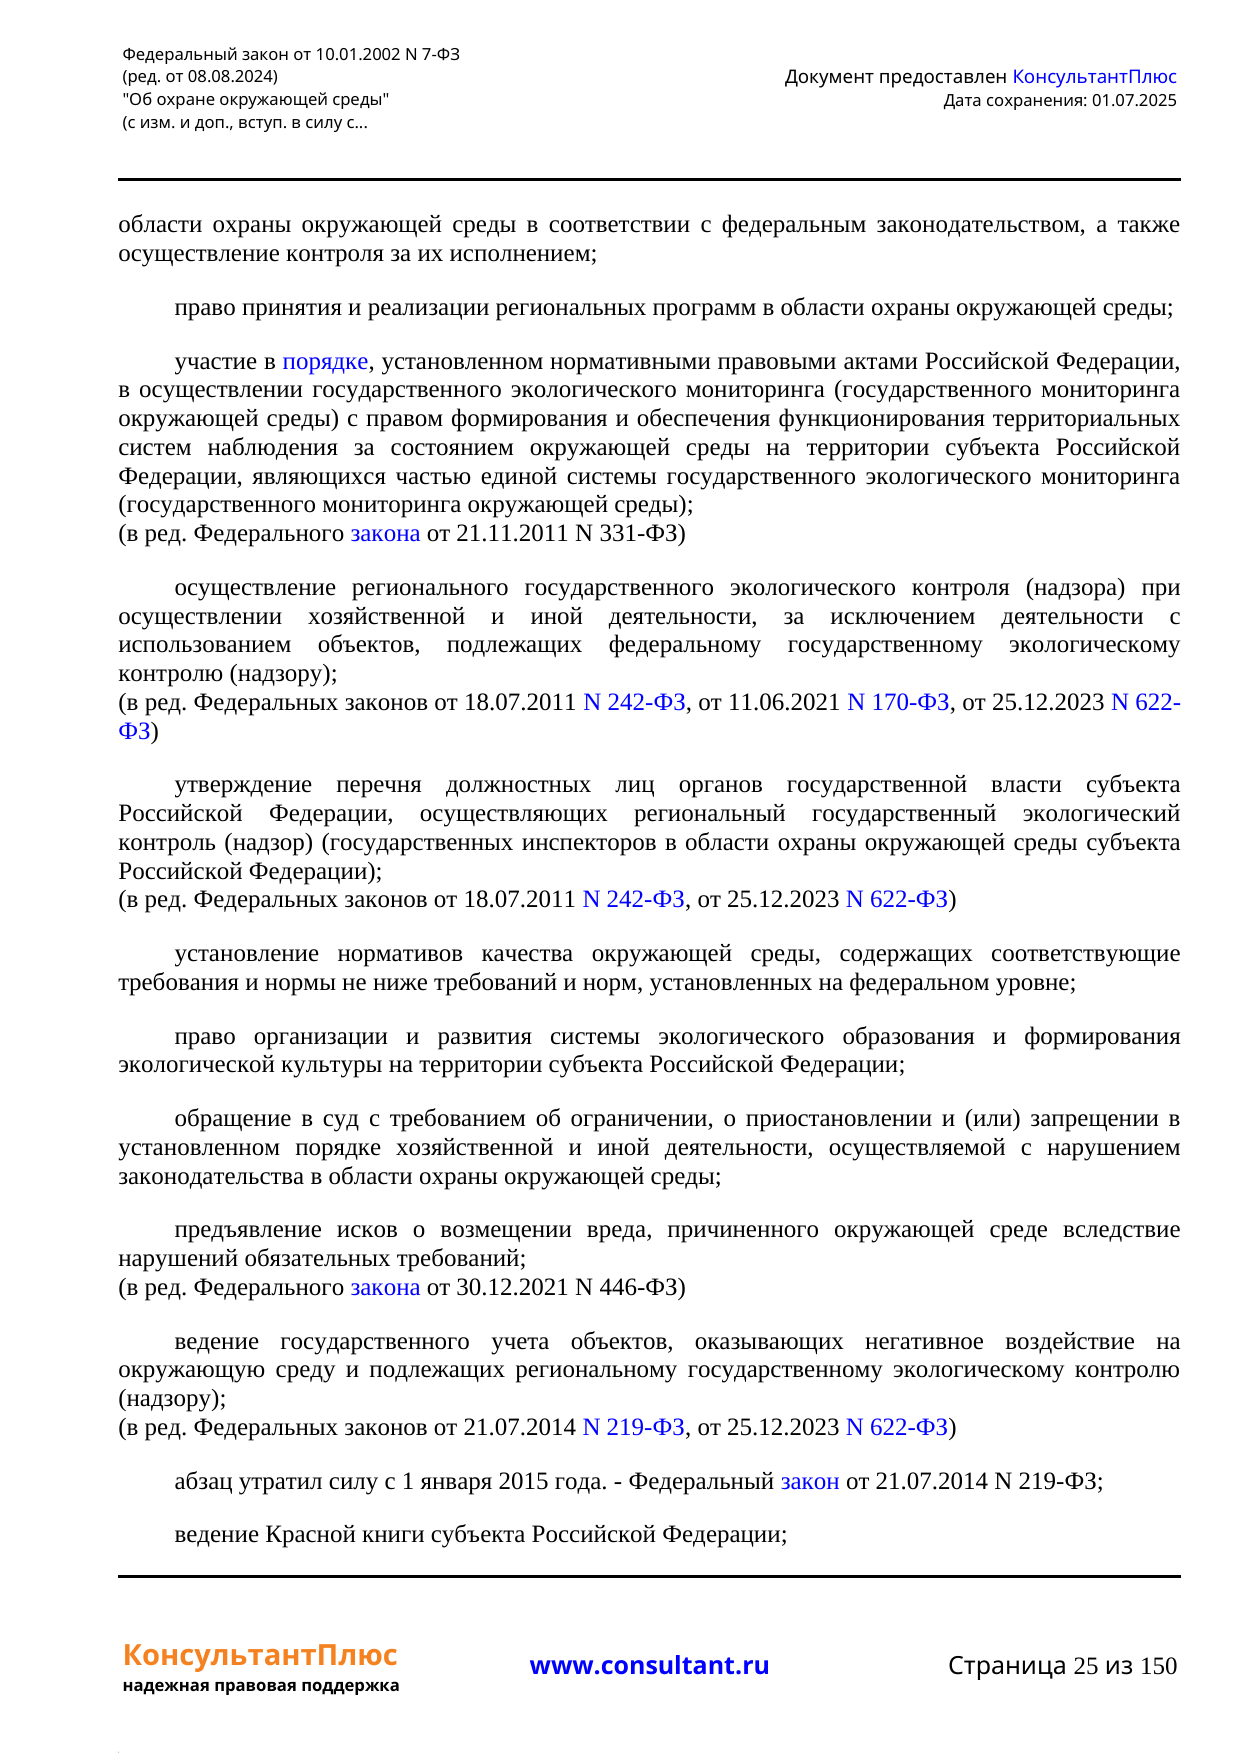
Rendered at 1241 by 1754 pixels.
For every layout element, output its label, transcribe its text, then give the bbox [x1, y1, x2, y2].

text абзац утратил силу с 1 января 2015 года. - Федеральный закон от 21.07.2014 N 219-ФЗ; [118, 1466, 1181, 1494]
text право принятия и реализации региональных программ в области охраны окружающей среды; [118, 292, 1181, 321]
text (в ред. Федеральных законов от 18.07.2011 N 242-ФЗ, от 11.06.2021 N 170-ФЗ, от 25.12.2023 N 622-ФЗ) [118, 687, 1181, 744]
text обращение в суд с требованием об ограничении, о приостановлении и (или) запрещении в установленном порядке хозяйственной и иной деятельности, осуществляемой с нарушением законодательства в области охраны окружающей среды; [118, 1103, 1181, 1189]
text ведение государственного учета объектов, оказывающих негативное воздействие на окружающую среду и подлежащих региональному государственному экологическому контролю (надзору); [118, 1326, 1181, 1412]
text предъявление исков о возмещении вреда, причиненного окружающей среде вследствие нарушений обязательных требований; [118, 1214, 1181, 1272]
text осуществление регионального государственного экологического контроля (надзора) при осуществлении хозяйственной и иной деятельности, за исключением деятельности с использованием объектов, подлежащих федеральному государственному экологическому контролю (надзору); [118, 572, 1181, 687]
text (в ред. Федеральных законов от 18.07.2011 N 242-ФЗ, от 25.12.2023 N 622-ФЗ) [118, 884, 1181, 913]
text ведение Красной книги субъекта Российской Федерации; [118, 1519, 1181, 1548]
text (в ред. Федерального закона от 30.12.2021 N 446-ФЗ) [118, 1272, 1181, 1301]
text участие в порядке, установленном нормативными правовыми актами Российской Федерации, в осуществлении государственного экологического мониторинга (государственного мониторинга окружающей среды) с правом формирования и обеспечения функционирования территориальных систем наблюдения за состоянием окружающей среды на территории субъекта Российской Федерации, являющихся частью единой системы государственного экологического мониторинга (государственного мониторинга окружающей среды); [118, 346, 1181, 518]
text (в ред. Федерального закона от 21.11.2011 N 331-ФЗ) [118, 518, 1181, 547]
text утверждение перечня должностных лиц органов государственной власти субъекта Российской Федерации, осуществляющих региональный государственный экологический контроль (надзор) (государственных инспекторов в области охраны окружающей среды субъекта Российской Федерации); [118, 769, 1181, 884]
text установление нормативов качества окружающей среды, содержащих соответствующие требования и нормы не ниже требований и норм, установленных на федеральном уровне; [118, 938, 1181, 996]
text (в ред. Федеральных законов от 21.07.2014 N 219-ФЗ, от 25.12.2023 N 622-ФЗ) [118, 1412, 1181, 1441]
text право организации и развития системы экологического образования и формирования экологической культуры на территории субъекта Российской Федерации; [118, 1021, 1181, 1078]
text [118, 209, 1181, 267]
